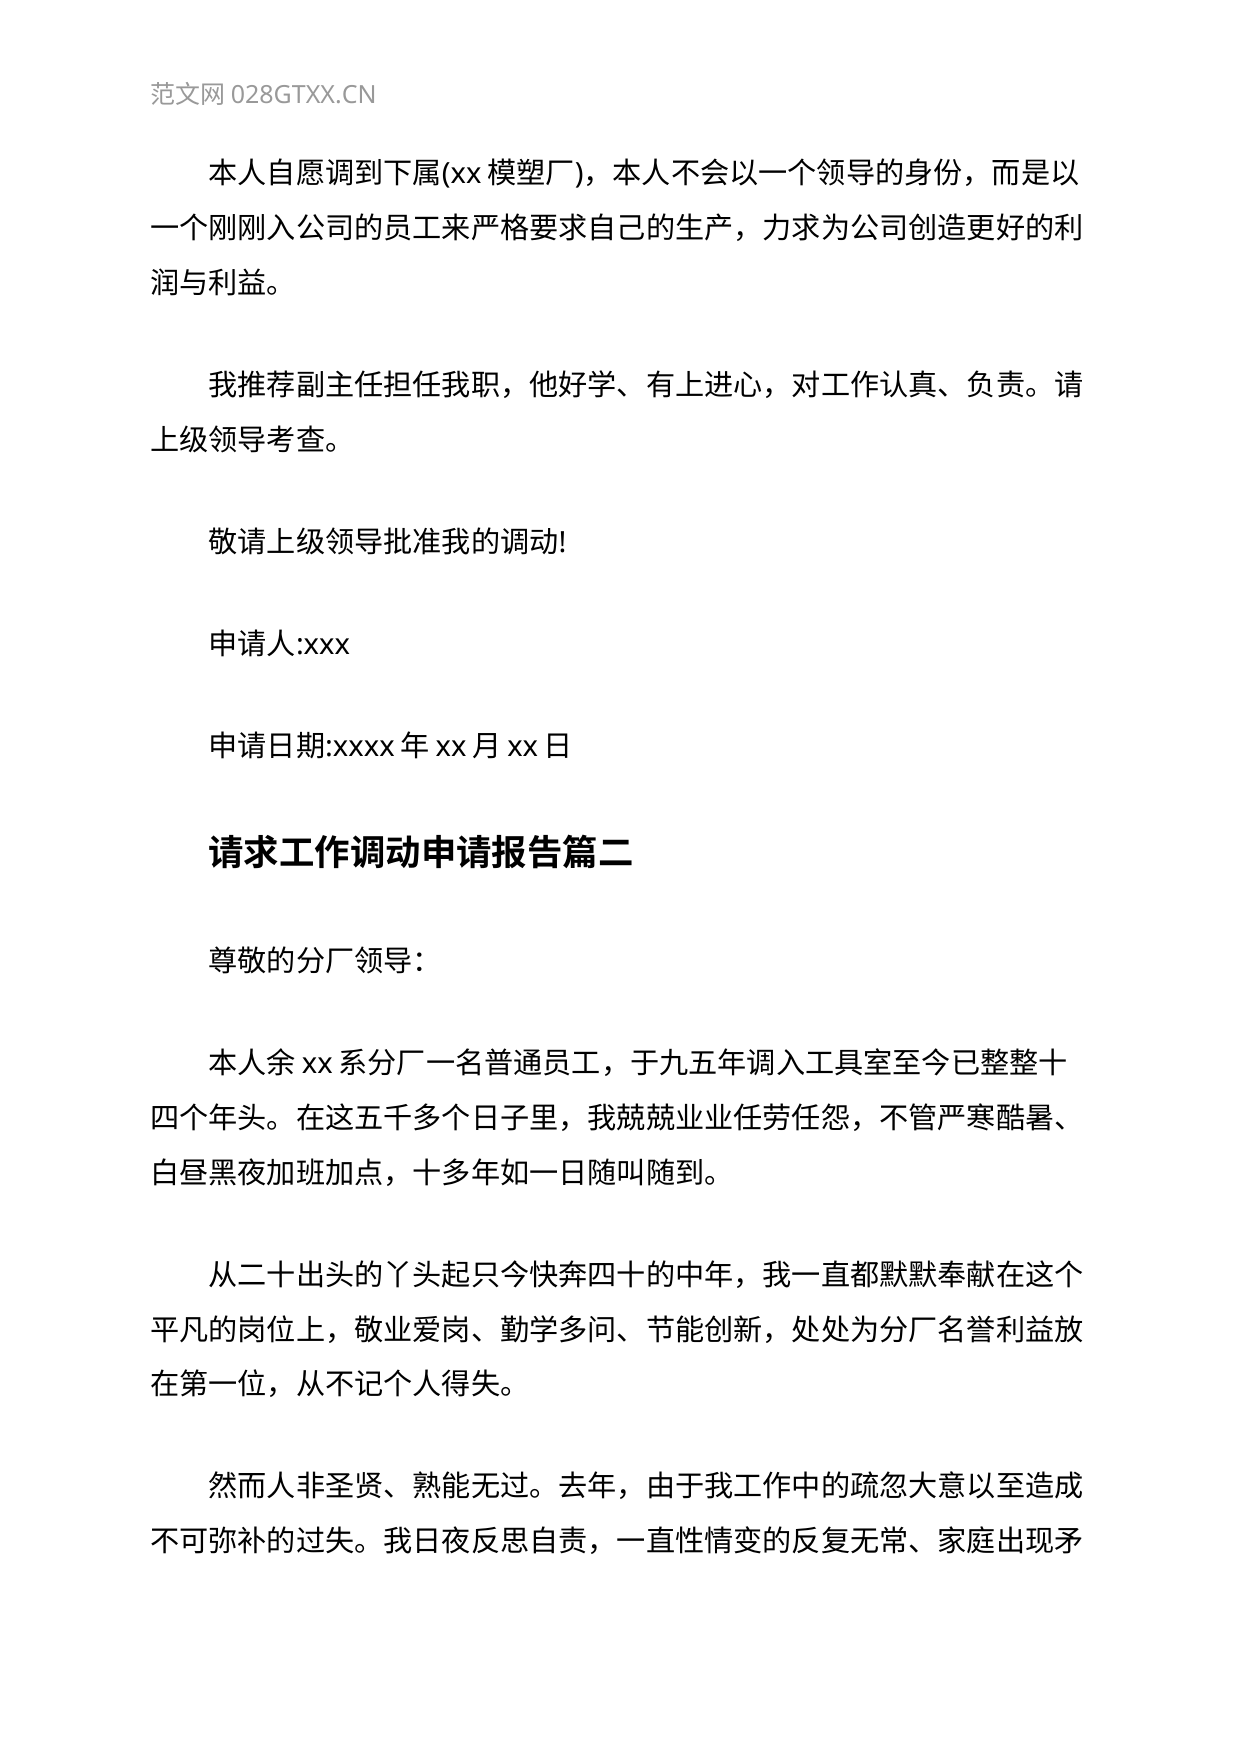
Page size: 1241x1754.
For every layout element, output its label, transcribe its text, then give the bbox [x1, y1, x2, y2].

text 敬请上级领导批准我的调动! [150, 518, 1090, 561]
text 申请人:xxx [150, 620, 1090, 663]
text 请求工作调动申请报告篇二 [150, 824, 1090, 876]
text 本人自愿调到下属(xx模塑厂)，本人不会以一个领导的身份，而是以一个刚刚入公司的员工来严格要求自己的生产，力求为公司创造更好的利润与利益。 [150, 150, 1090, 302]
text 申请日期:xxxx年xx月xx日 [150, 722, 1090, 765]
text 本人余xx系分厂一名普通员工，于九五年调入工具室至今已整整十四个年头。在这五千多个日子里，我兢兢业业任劳任怨，不管严寒酷暑、白昼黑夜加班加点，十多年如一日随叫随到。 [150, 1039, 1090, 1192]
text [150, 1463, 1090, 1560]
text 我推荐副主任担任我职，他好学、有上进心，对工作认真、负责。请上级领导考查。 [150, 362, 1090, 459]
text 从二十出头的丫头起只今快奔四十的中年，我一直都默默奉献在这个平凡的岗位上，敬业爱岗、勤学多问、节能创新，处处为分厂名誉利益放在第一位，从不记个人得失。 [150, 1251, 1090, 1403]
text 尊敬的分厂领导： [150, 938, 1090, 980]
